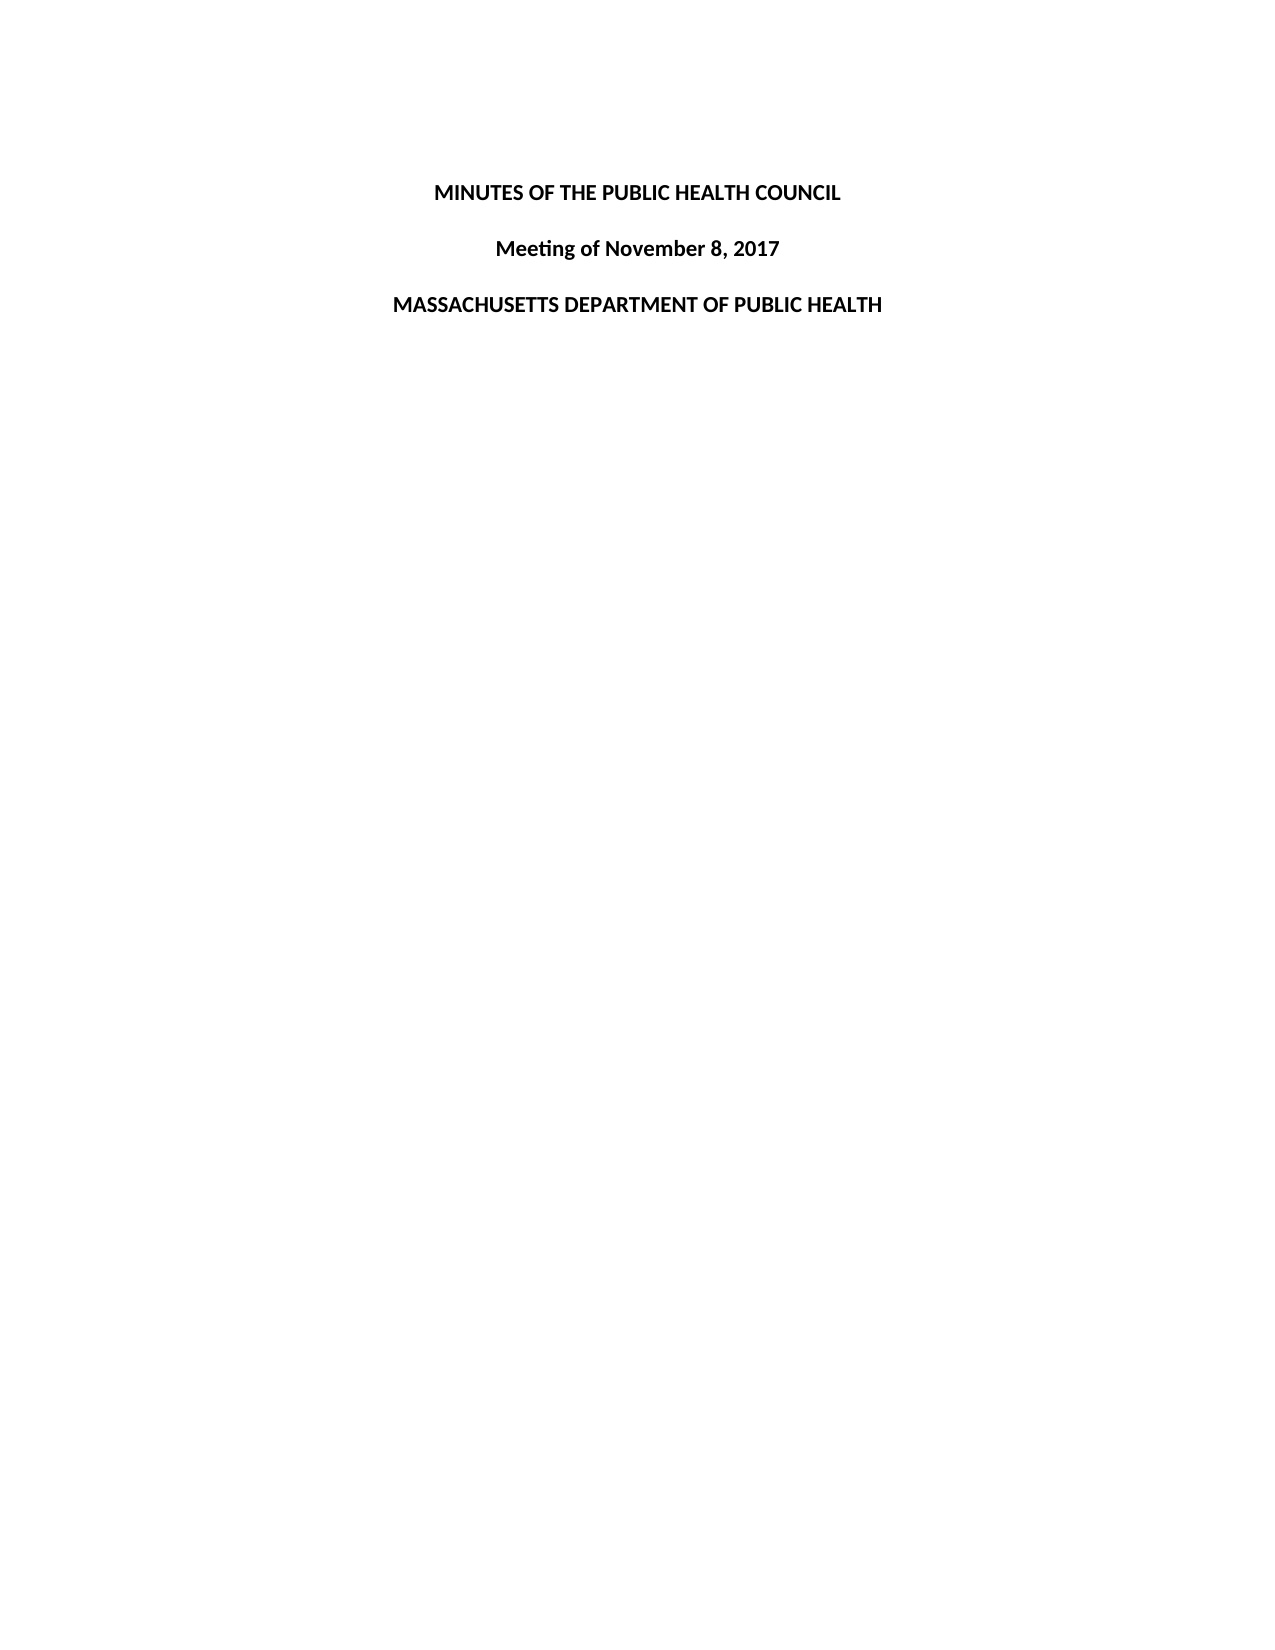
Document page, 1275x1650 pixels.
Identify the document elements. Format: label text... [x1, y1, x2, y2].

text Meeting of November 8, 2017 [150, 234, 1125, 262]
text MASSACHUSETTS DEPARTMENT OF PUBLIC HEALTH [150, 290, 1125, 318]
text MINUTES OF THE PUBLIC HEALTH COUNCIL [150, 178, 1125, 206]
